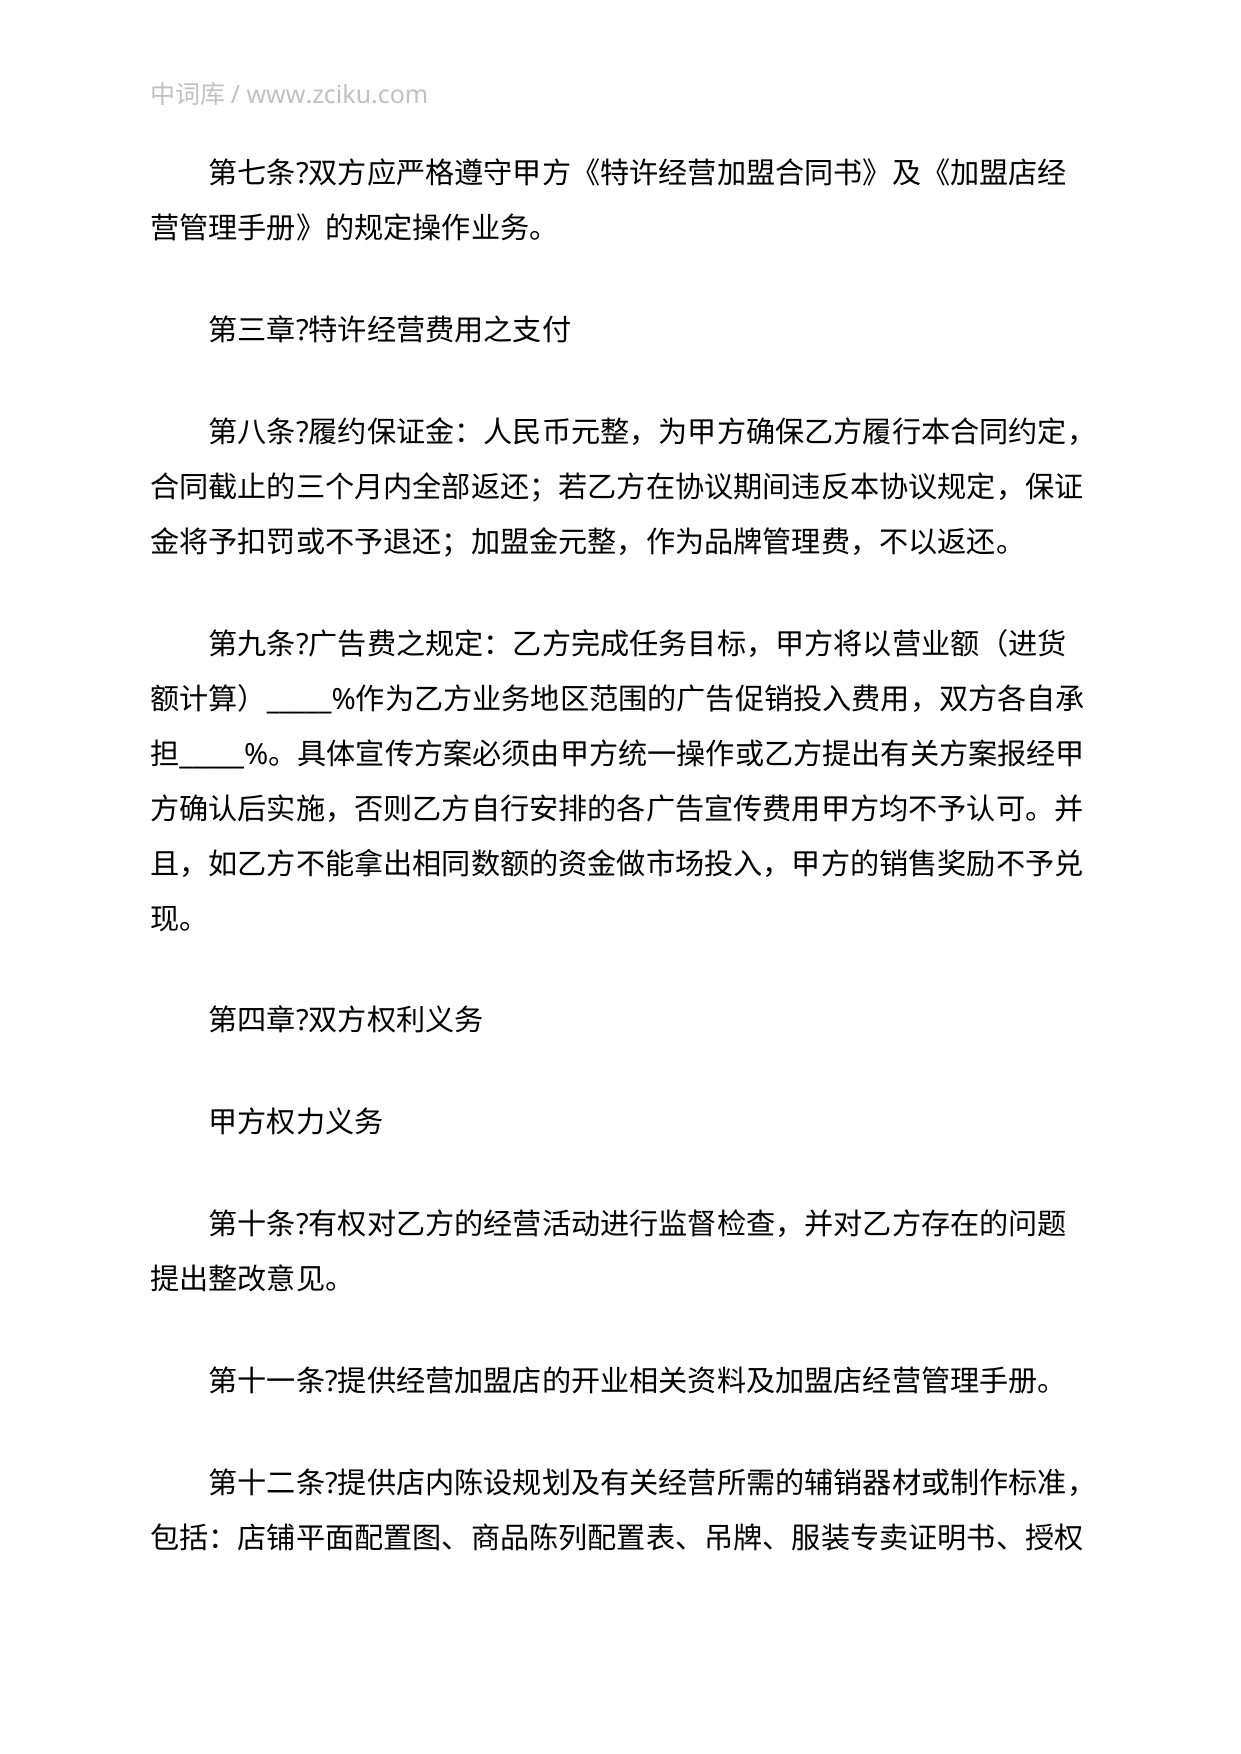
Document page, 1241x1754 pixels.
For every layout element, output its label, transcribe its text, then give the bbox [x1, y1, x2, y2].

text 第十条?有权对乙方的经营活动进行监督检查，并对乙方存在的问题提出整改意见。 [150, 1201, 1090, 1298]
text 第三章?特许经营费用之支付 [150, 307, 1090, 349]
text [150, 1459, 1090, 1557]
text 第八条?履约保证金：人民币元整，为甲方确保乙方履行本合同约定，合同截止的三个月内全部返还；若乙方在协议期间违反本协议规定，保证金将予扣罚或不予退还；加盟金元整，作为品牌管理费，不以返还。 [150, 409, 1090, 561]
text 第四章?双方权利义务 [150, 997, 1090, 1039]
text 第七条?双方应严格遵守甲方《特许经营加盟合同书》及《加盟店经营管理手册》的规定操作业务。 [150, 150, 1090, 247]
text 第十一条?提供经营加盟店的开业相关资料及加盟店经营管理手册。 [150, 1357, 1090, 1400]
text 第九条?广告费之规定：乙方完成任务目标，甲方将以营业额（进货额计算）_____%作为乙方业务地区范围的广告促销投入费用，双方各自承担_____%。具体宣传方案必须由甲方统一操作或乙方提出有关方案报经甲方确认后实施，否则乙方自行安排的各广告宣传费用甲方均不予认可。并且，如乙方不能拿出相同数额的资金做市场投入，甲方的销售奖励不予兑现。 [150, 620, 1090, 937]
text 甲方权力义务 [150, 1099, 1090, 1141]
